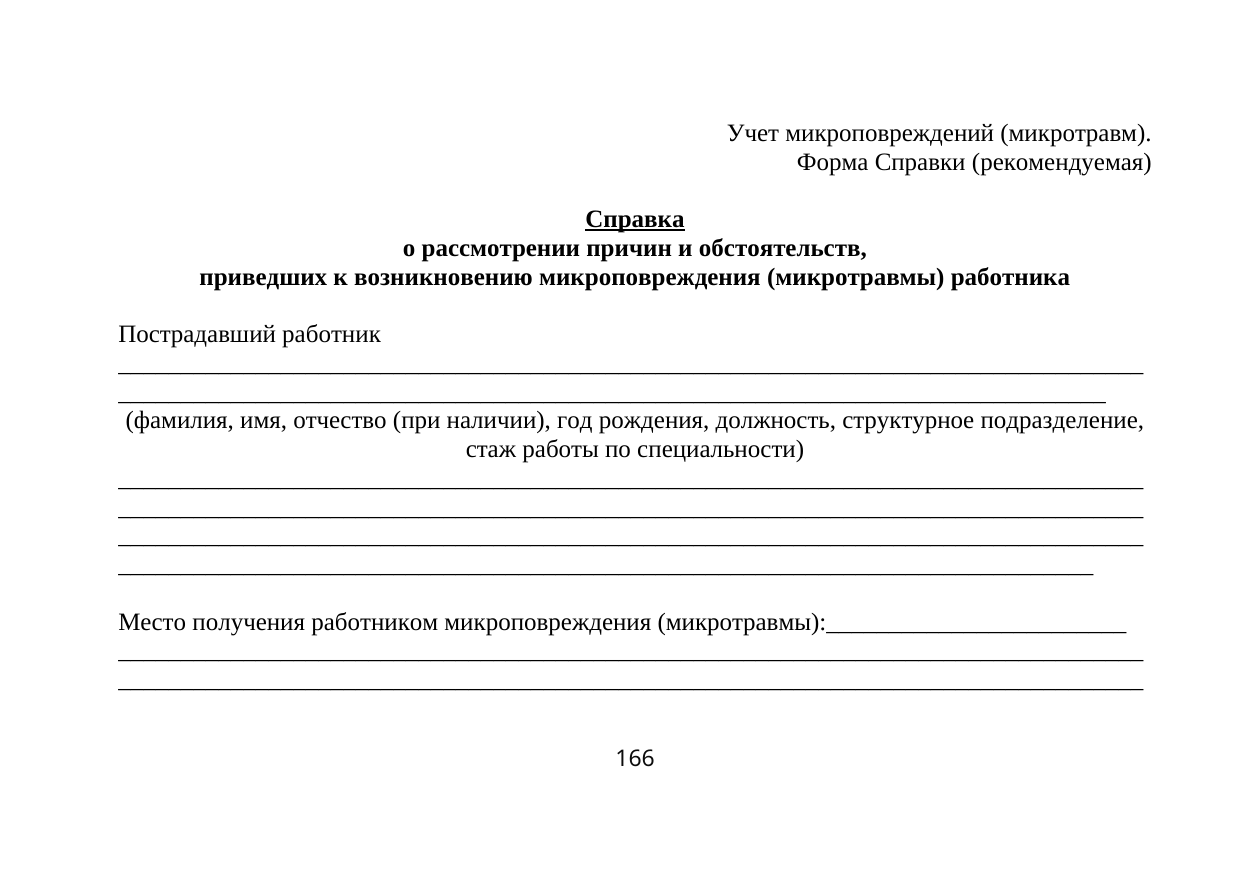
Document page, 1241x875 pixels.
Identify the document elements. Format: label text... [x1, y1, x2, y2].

text Учет микроповреждений (микротравм). [118, 118, 1152, 147]
text (фамилия, имя, отчество (при наличии), год рождения, должность, структурное подразделение, стаж работы по специальности) [118, 406, 1152, 463]
text Форма Справки (рекомендуемая) [118, 147, 1152, 176]
text о рассмотрении причин и обстоятельств, [118, 233, 1152, 262]
text Пострадавший работник [118, 319, 1152, 348]
text Место получения работником микроповреждения (микротравмы):________________________ [118, 607, 1152, 636]
text приведших к возникновению микроповреждения (микротравмы) работника [118, 262, 1152, 291]
text _________________________________________________________________________________________________________________________________________________________________ [118, 348, 1152, 406]
text Справка [118, 204, 1152, 233]
